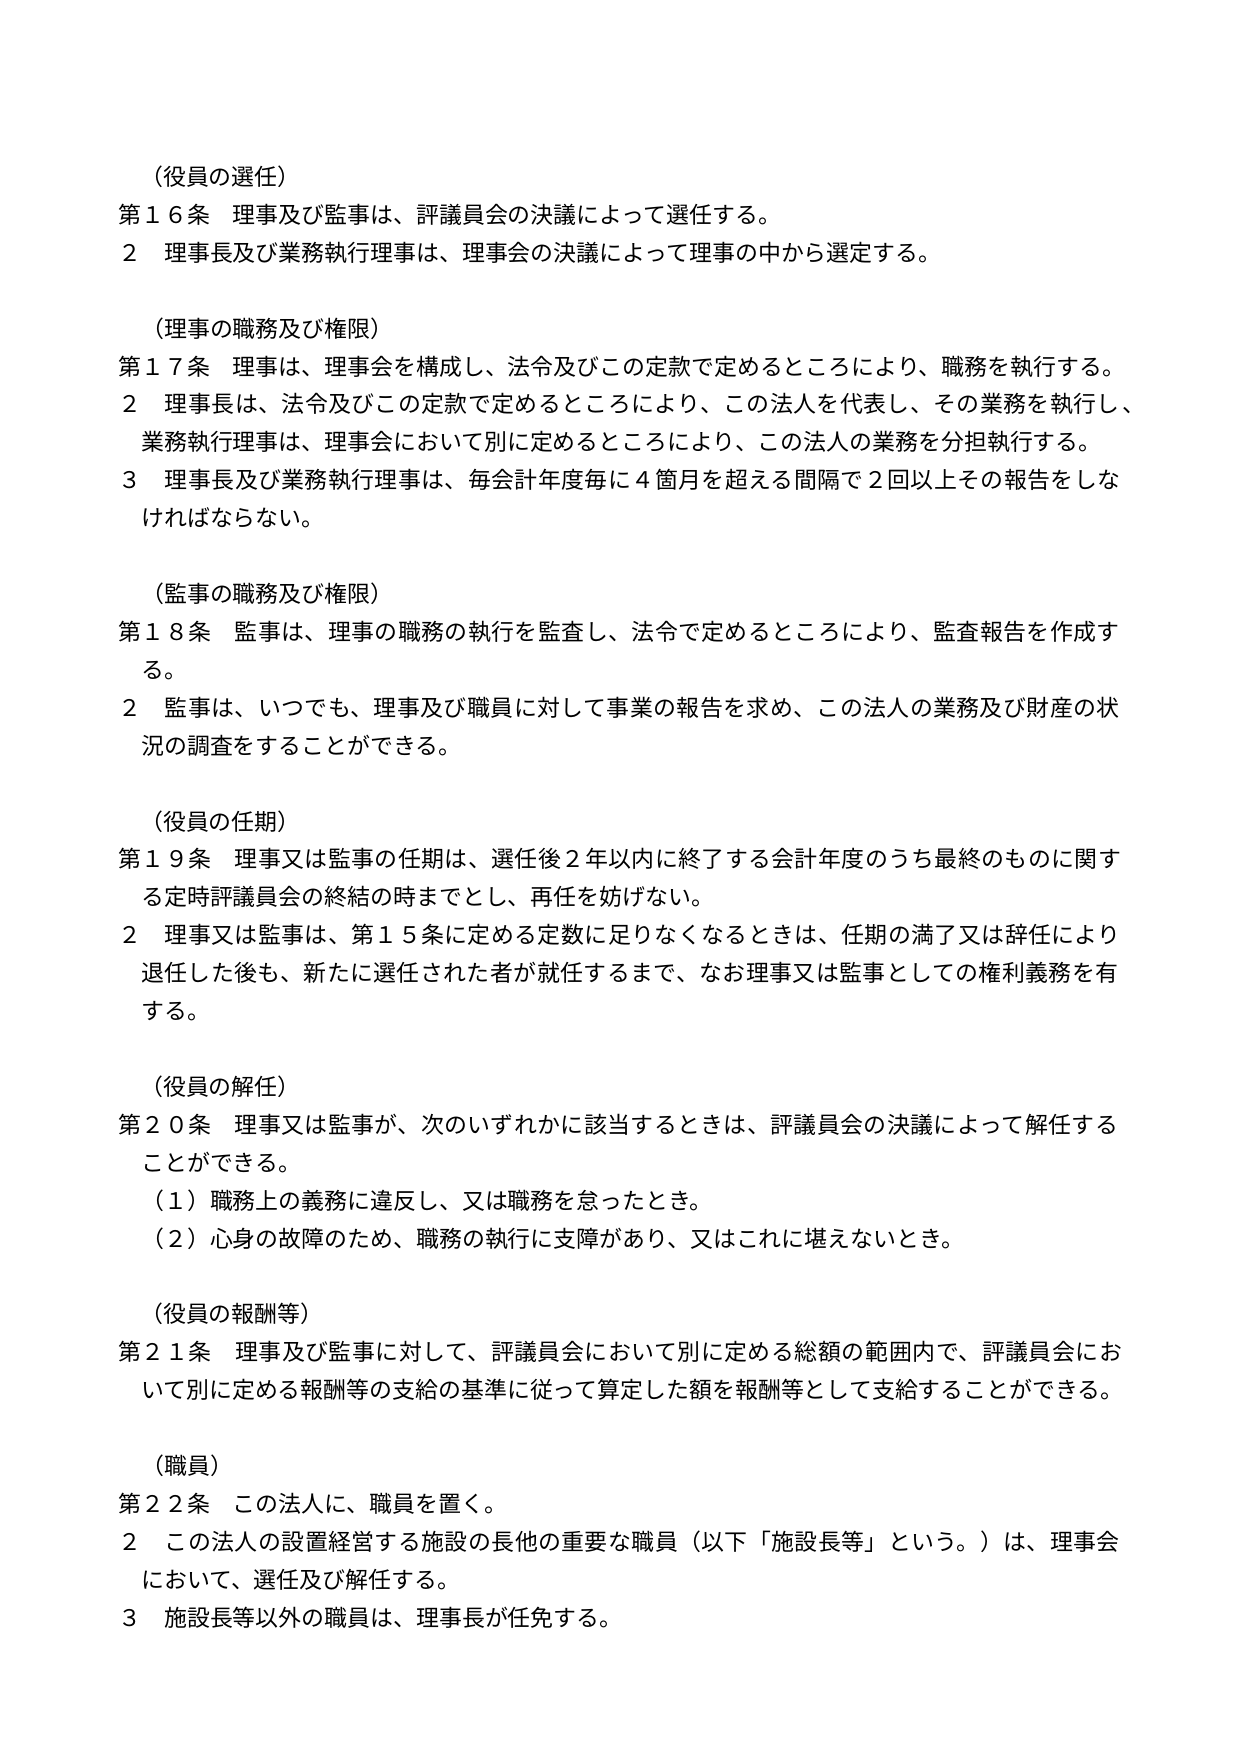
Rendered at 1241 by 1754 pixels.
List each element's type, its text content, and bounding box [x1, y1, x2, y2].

text 第１７条 理事は、理事会を構成し、法令及びこの定款で定めるところにより、職務を執行する。 [118, 346, 1122, 384]
text ２ 監事は、いつでも、理事及び職員に対して事業の報告を求め、この法人の業務及び財産の状況の調査をすることができる。 [118, 687, 1122, 763]
text （役員の報酬等） [140, 1294, 1122, 1332]
text 第２０条 理事又は監事が、次のいずれかに該当するときは、評議員会の決議によって解任することができる。 [118, 1104, 1122, 1180]
text ３ 理事長及び業務執行理事は、毎会計年度毎に４箇月を超える間隔で２回以上その報告をしなければならない。 [118, 460, 1122, 536]
text （監事の職務及び権限） [118, 574, 1122, 612]
text 第２２条 この法人に、職員を置く。 [118, 1484, 1122, 1522]
text ２ この法人の設置経営する施設の長他の重要な職員（以下「施設長等」という。）は、理事会において、選任及び解任する。 [118, 1522, 1122, 1597]
text ２ 理事又は監事は、第１５条に定める定数に足りなくなるときは、任期の満了又は辞任により退任した後も、新たに選任された者が就任するまで、なお理事又は監事としての権利義務を有する。 [118, 915, 1122, 1029]
text （１）職務上の義務に違反し、又は職務を怠ったとき。 [118, 1180, 1122, 1218]
text 第１６条 理事及び監事は、評議員会の決議によって選任する。 [118, 194, 1122, 232]
text ３ 施設長等以外の職員は、理事長が任免する。 [118, 1597, 1122, 1635]
text （職員） [118, 1446, 1122, 1484]
text 第１９条 理事又は監事の任期は、選任後２年以内に終了する会計年度のうち最終のものに関する定時評議員会の終結の時までとし、再任を妨げない。 [118, 839, 1122, 915]
text （役員の任期） [140, 801, 1122, 839]
text 第１８条 監事は、理事の職務の執行を監査し、法令で定めるところにより、監査報告を作成する。 [118, 612, 1122, 687]
text 第２１条 理事及び監事に対して、評議員会において別に定める総額の範囲内で、評議員会において別に定める報酬等の支給の基準に従って算定した額を報酬等として支給することができる。 [118, 1332, 1122, 1408]
text （理事の職務及び権限） [118, 308, 1122, 346]
text ２ 理事長及び業務執行理事は、理事会の決議によって理事の中から選定する。 [118, 232, 1122, 270]
text （役員の解任） [140, 1067, 1122, 1104]
text （２）心身の故障のため、職務の執行に支障があり、又はこれに堪えないとき。 [118, 1218, 1122, 1256]
text （役員の選任） [140, 157, 1122, 194]
text ２ 理事長は、法令及びこの定款で定めるところにより、この法人を代表し、その業務を執行し、業務執行理事は、理事会において別に定めるところにより、この法人の業務を分担執行する。 [118, 384, 1122, 460]
